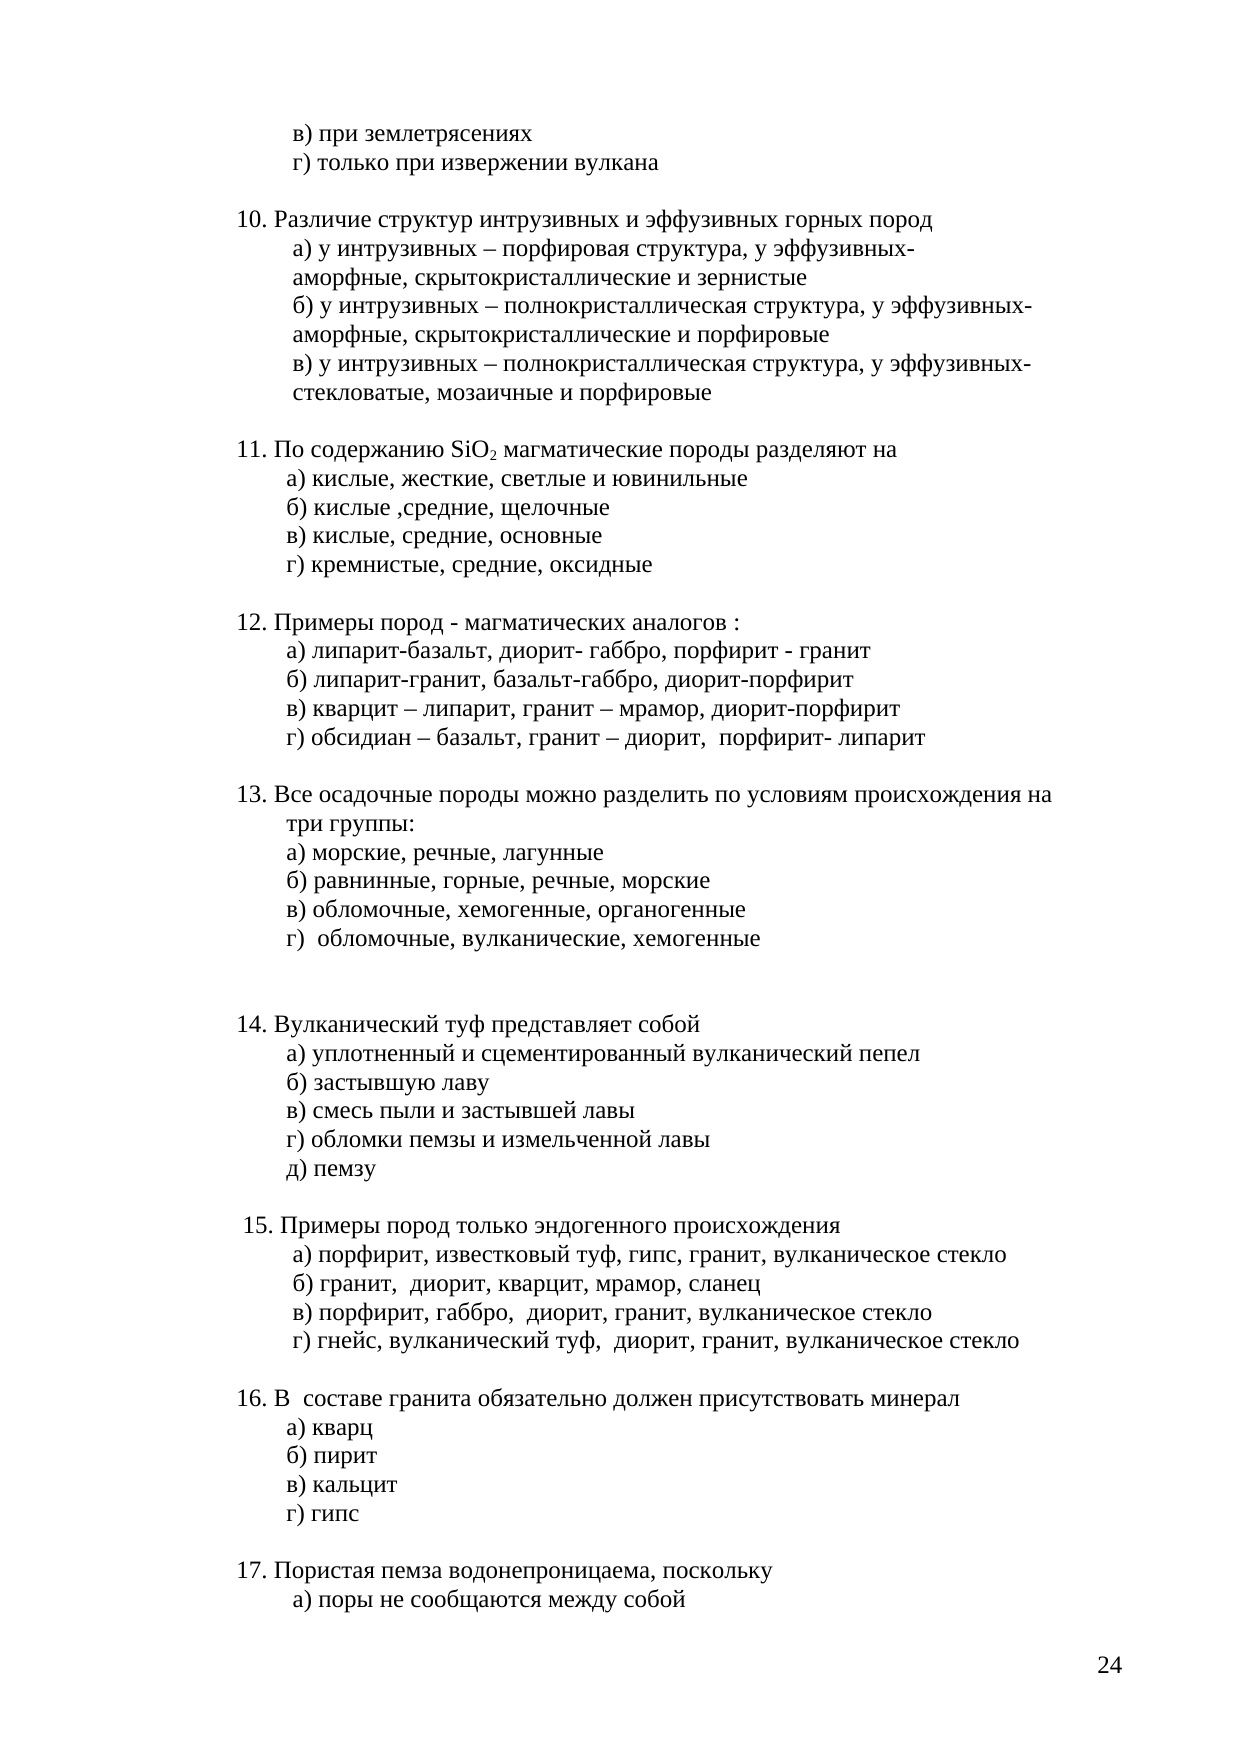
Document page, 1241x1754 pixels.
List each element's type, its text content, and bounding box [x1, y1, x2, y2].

text аморфные, скрытокристаллические и зернистые [177, 262, 1122, 291]
text б) пирит [177, 1441, 1122, 1469]
text г) обломочные, вулканические, хемогенные [177, 923, 1122, 952]
text б) застывшую лаву [177, 1067, 1122, 1096]
text г) гипс [177, 1498, 1122, 1527]
text 16. В составе гранита обязательно должен присутствовать минерал [177, 1383, 1122, 1412]
text б) равнинные, горные, речные, морские [177, 866, 1122, 894]
text в) смесь пыли и застывшей лавы [177, 1096, 1122, 1124]
text г) обломки пемзы и измельченной лавы [177, 1124, 1122, 1153]
text в) при землетрясениях [177, 118, 1122, 147]
text 15. Примеры пород только эндогенного происхождения [177, 1211, 1122, 1239]
text стекловатые, мозаичные и порфировые [177, 377, 1122, 406]
text а) морские, речные, лагунные [177, 837, 1122, 866]
text а) у интрузивных – порфировая структура, у эффузивных- [177, 233, 1122, 262]
text 17. Пористая пемза водонепроницаема, поскольку [177, 1556, 1122, 1584]
text в) кальцит [177, 1469, 1122, 1498]
text а) поры не сообщаются между собой [177, 1584, 1122, 1613]
text г) обсидиан – базальт, гранит – диорит, порфирит- липарит [177, 722, 1122, 751]
text б) липарит-гранит, базальт-габбро, диорит-порфирит [177, 664, 1122, 693]
text а) кварц [177, 1412, 1122, 1441]
text 14. Вулканический туф представляет собой [177, 1009, 1122, 1038]
text три группы: [177, 808, 1122, 837]
text 13. Все осадочные породы можно разделить по условиям происхождения на [177, 779, 1122, 808]
text в) кислые, средние, основные [177, 521, 1122, 549]
text а) липарит-базальт, диорит- габбро, порфирит - гранит [177, 636, 1122, 664]
text аморфные, скрытокристаллические и порфировые [177, 319, 1122, 348]
text 12. Примеры пород - магматических аналогов : [177, 607, 1122, 636]
text в) кварцит – липарит, гранит – мрамор, диорит-порфирит [177, 693, 1122, 722]
text г) только при извержении вулкана [177, 147, 1122, 176]
text в) порфирит, габбро, диорит, гранит, вулканическое стекло [177, 1297, 1122, 1326]
text в) у интрузивных – полнокристаллическая структура, у эффузивных- [177, 348, 1122, 377]
text 10. Различие структур интрузивных и эффузивных горных пород [177, 204, 1122, 233]
text д) пемзу [177, 1153, 1122, 1182]
text г) кремнистые, средние, оксидные [177, 549, 1122, 578]
text г) гнейс, вулканический туф, диорит, гранит, вулканическое стекло [177, 1326, 1122, 1354]
text б) кислые ,средние, щелочные [177, 492, 1122, 521]
text б) гранит, диорит, кварцит, мрамор, сланец [177, 1268, 1122, 1297]
text б) у интрузивных – полнокристаллическая структура, у эффузивных- [177, 291, 1122, 319]
text а) кислые, жесткие, светлые и ювинильные [177, 463, 1122, 492]
text а) порфирит, известковый туф, гипс, гранит, вулканическое стекло [177, 1239, 1122, 1268]
text а) уплотненный и сцементированный вулканический пепел [177, 1038, 1122, 1067]
text 11. По содержанию SiO2 магматические породы разделяют на [177, 434, 1122, 463]
text в) обломочные, хемогенные, органогенные [177, 894, 1122, 923]
